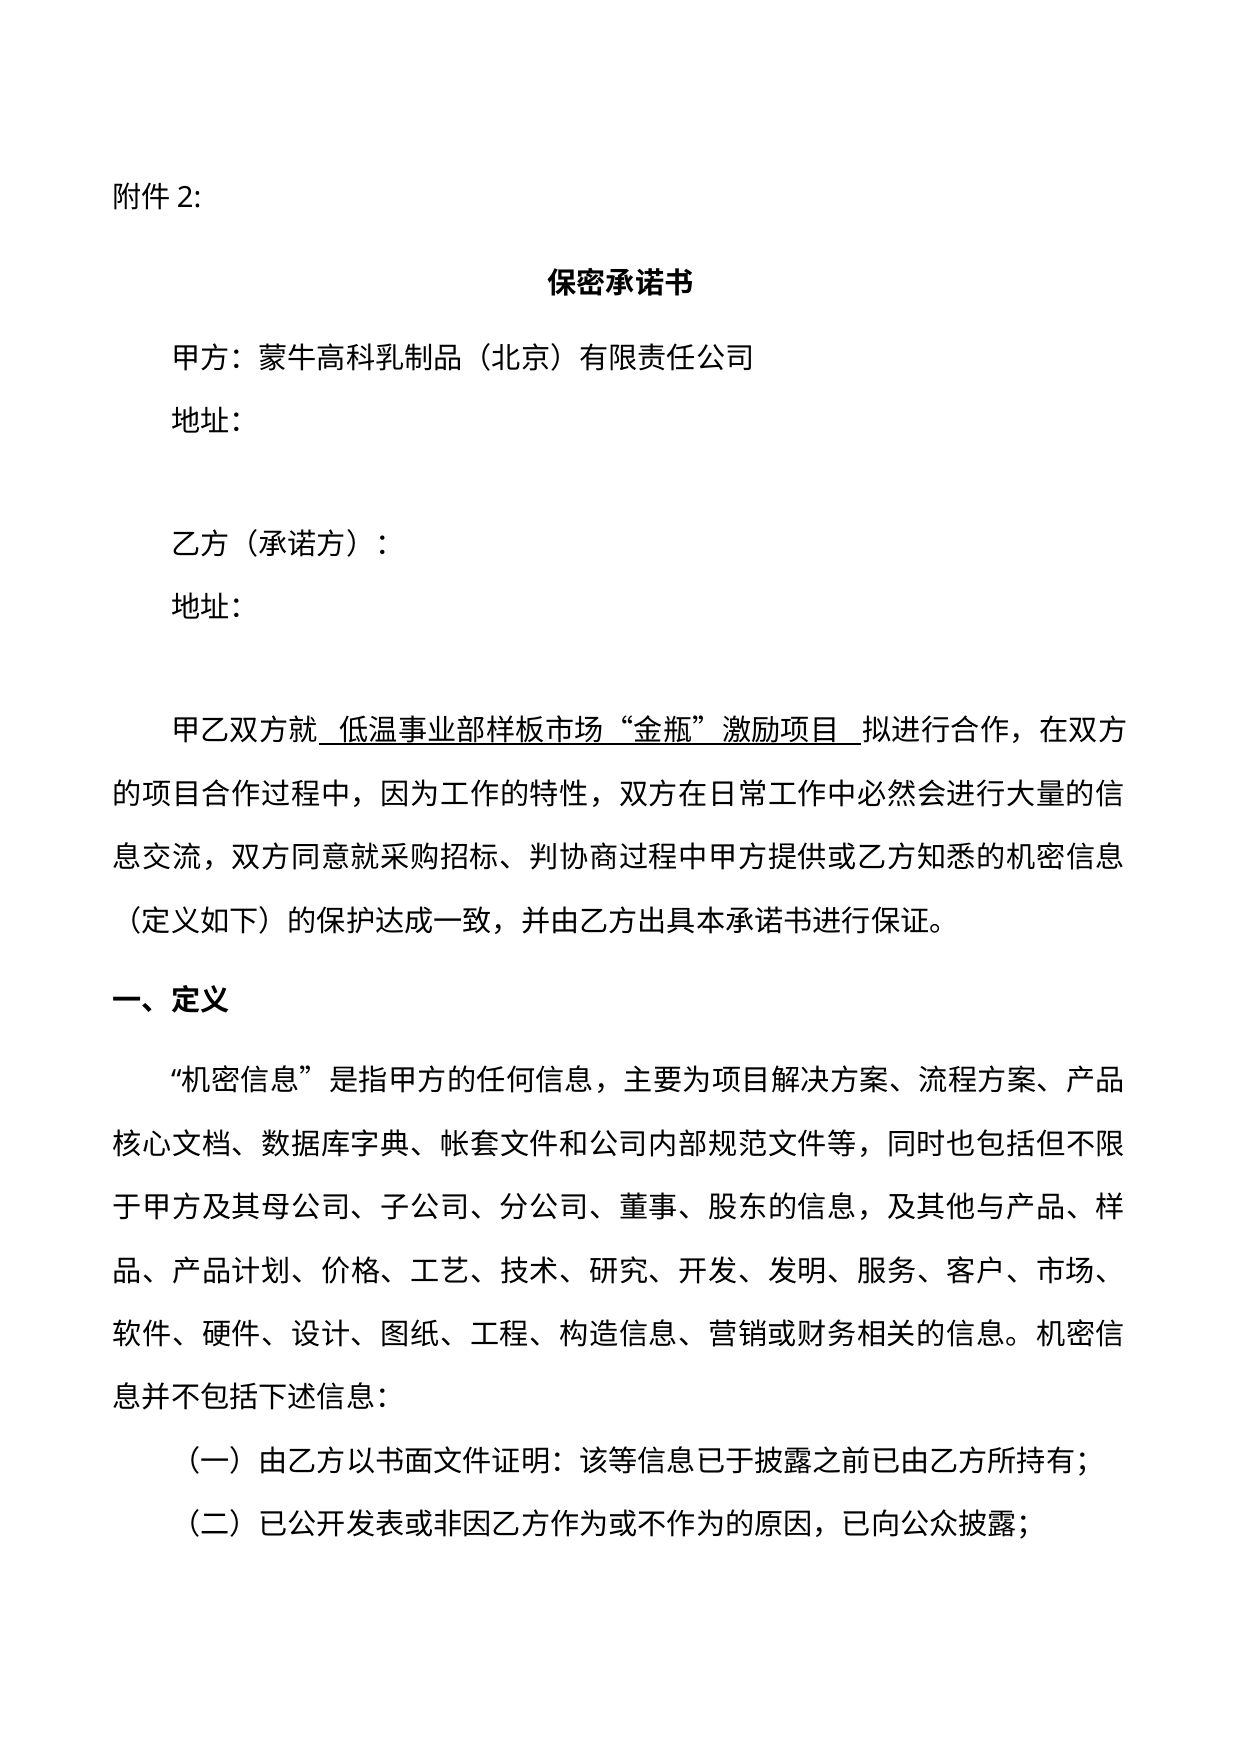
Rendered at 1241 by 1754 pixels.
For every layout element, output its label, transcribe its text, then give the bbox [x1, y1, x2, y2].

text （一）由乙方以书面文件证明：该等信息已于披露之前已由乙方所持有； [112, 1437, 1128, 1480]
text 地址： [112, 584, 1128, 626]
text 甲乙双方就 低温事业部样板市场“金瓶”激励项目 拟进行合作，在双方的项目合作过程中，因为工作的特性，双方在日常工作中必然会进行大量的信息交流，双方同意就采购招标、判协商过程中甲方提供或乙方知悉的机密信息（定义如下）的保护达成一致，并由乙方出具本承诺书进行保证。 [112, 707, 1128, 939]
text 一、定义 [112, 977, 1128, 1019]
text 附件2: [112, 162, 1128, 227]
text 地址： [112, 398, 1128, 440]
text “机密信息”是指甲方的任何信息，主要为项目解决方案、流程方案、产品核心文档、数据库字典、帐套文件和公司内部规范文件等，同时也包括但不限于甲方及其母公司、子公司、分公司、董事、股东的信息，及其他与产品、样品、产品计划、价格、工艺、技术、研究、开发、发明、服务、客户、市场、软件、硬件、设计、图纸、工程、构造信息、营销或财务相关的信息。机密信息并不包括下述信息： [112, 1057, 1128, 1416]
text 甲方：蒙牛高科乳制品（北京）有限责任公司 [112, 334, 1128, 377]
text 保密承诺书 [112, 248, 1128, 313]
text 乙方（承诺方）： [112, 521, 1128, 563]
text （二）已公开发表或非因乙方作为或不作为的原因，已向公众披露； [112, 1501, 1128, 1543]
